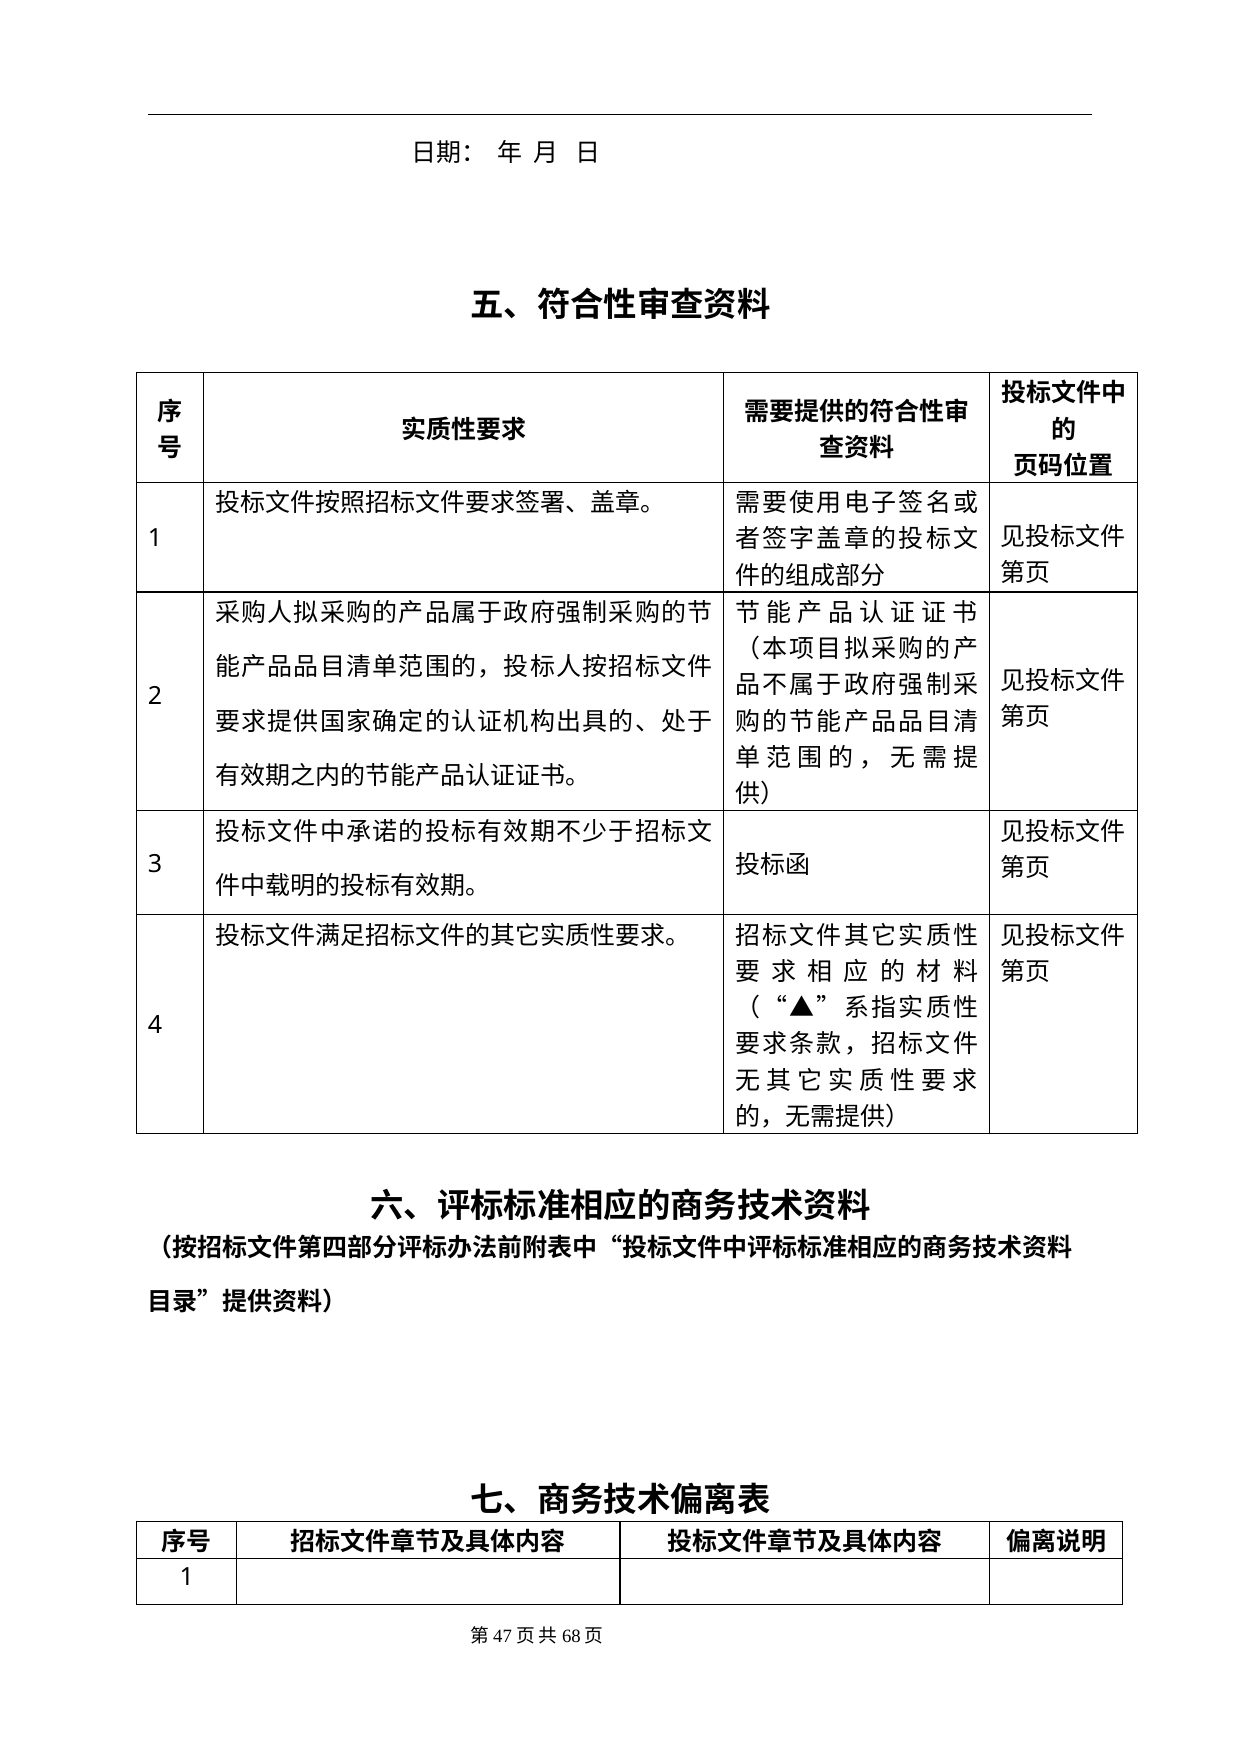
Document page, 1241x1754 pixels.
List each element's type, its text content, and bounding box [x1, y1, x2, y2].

table_cell 3 [137, 811, 203, 914]
table_header 偏离说明 [990, 1522, 1122, 1558]
table_cell 1 [137, 483, 203, 591]
table_header 序号 [137, 1522, 236, 1558]
table_cell 投标文件按照招标文件要求签署、盖章。 [204, 483, 723, 591]
text 日期： 年 月 日 [148, 133, 1092, 169]
text （按招标文件第四部分评标办法前附表中“投标文件中评标标准相应的商务技术资料目录”提供资料） [148, 1227, 1092, 1318]
table_cell 投标文件满足招标文件的其它实质性要求。 [204, 915, 723, 1133]
table_header 招标文件章节及具体内容 [237, 1522, 619, 1558]
table_header 序号 [137, 373, 203, 482]
table_header 实质性要求 [204, 373, 723, 482]
table_cell 见投标文件第页 [990, 915, 1137, 1133]
table_cell 采购人拟采购的产品属于政府强制采购的节能产品品目清单范围的，投标人按招标文件要求提供国家确定的认证机构出具的、处于有效期之内的节能产品认证证书。 [204, 593, 723, 810]
table_cell 招标文件其它实质性要求相应的材料（“▲”系指实质性要求条款，招标文件无其它实质性要求的，无需提供） [724, 915, 989, 1133]
table_cell 1 [137, 1559, 236, 1604]
table_cell 见投标文件 第页 [990, 593, 1137, 810]
table_cell 见投标文件第页 [990, 811, 1137, 914]
table_cell 投标函 [724, 811, 989, 914]
table_cell [621, 1559, 989, 1604]
table_cell 见投标文件 第页 [990, 483, 1137, 591]
table_header 投标文件中的 页码位置 [990, 373, 1137, 482]
table_header 投标文件章节及具体内容 [621, 1522, 989, 1558]
table_cell [990, 1559, 1122, 1604]
table_cell 需要使用电子签名或者签字盖章的投标文件的组成部分 [724, 483, 989, 591]
table_cell [237, 1559, 619, 1604]
table_cell 2 [137, 593, 203, 810]
text 五、符合性审查资料 [148, 278, 1092, 326]
table_header 需要提供的符合性审查资料 [724, 373, 989, 482]
table_cell 4 [137, 915, 203, 1133]
text 六、评标标准相应的商务技术资料 [148, 1179, 1092, 1227]
text 七、商务技术偏离表 [148, 1472, 1092, 1521]
table_cell 节能产品认证证书（本项目拟采购的产品不属于政府强制采购的节能产品品目清单范围的，无需提供） [724, 593, 989, 810]
table_cell 投标文件中承诺的投标有效期不少于招标文件中载明的投标有效期。 [204, 811, 723, 914]
